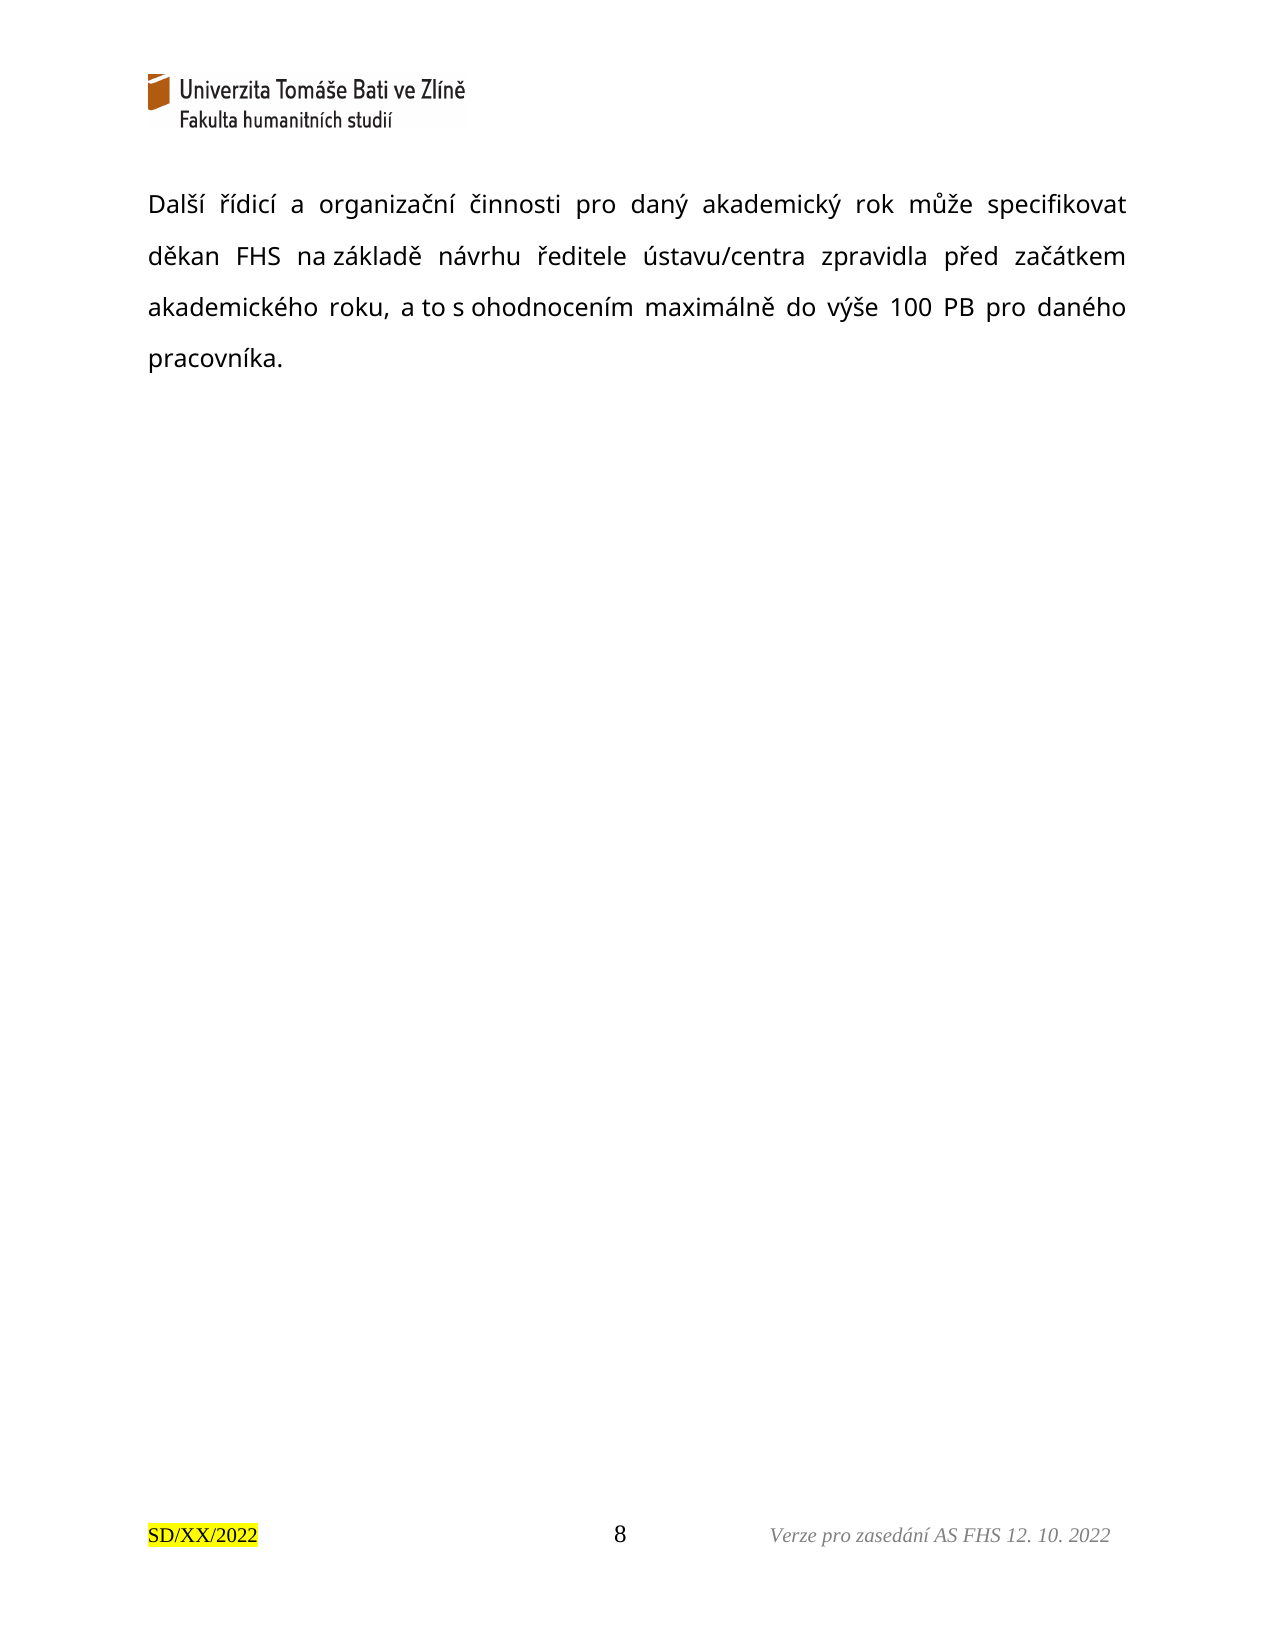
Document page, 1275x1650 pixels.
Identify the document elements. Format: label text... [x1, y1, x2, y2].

text Další řídicí a organizační činnosti pro daný akademický rok může specifikovat děkan FHS na základě návrhu ředitele ústavu/centra zpravidla před začátkem akademického roku, a to s ohodnocením maximálně do výše 100 PB pro daného pracovníka. [148, 187, 1127, 374]
picture [147, 73, 466, 129]
